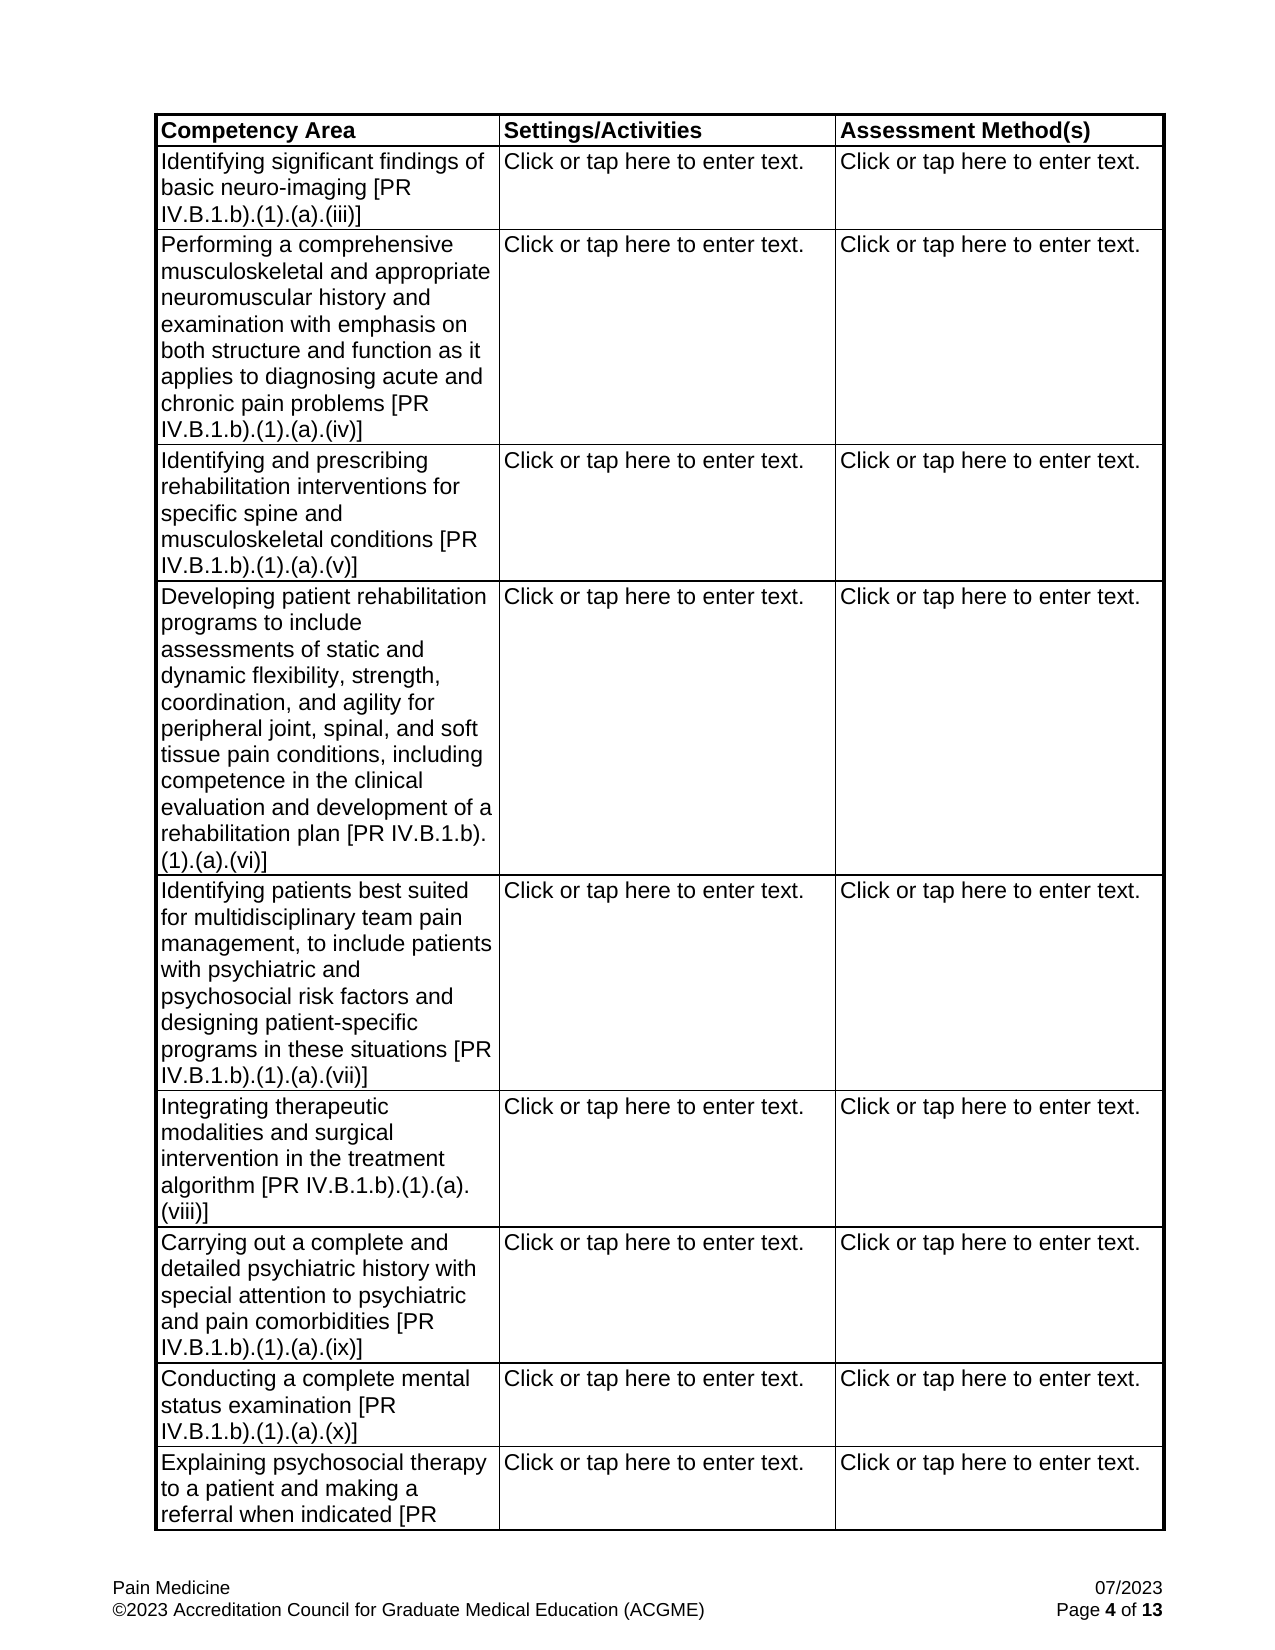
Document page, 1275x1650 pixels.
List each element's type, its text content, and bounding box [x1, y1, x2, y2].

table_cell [158, 1447, 499, 1529]
table_cell Performing a comprehensive musculoskeletal and appropriate neuromuscular history and examination with emphasis on both structure and function as it applies to diagnosing acute and chronic pain problems [PR IV.B.1.b).(1).(a).(iv)] [158, 230, 499, 444]
table_cell Conducting a complete mental status examination [PR IV.B.1.b).(1).(a).(x)] [158, 1364, 499, 1446]
table_cell Carrying out a complete and detailed psychiatric history with special attention to psychiatric and pain comorbidities [PR IV.B.1.b).(1).(a).(ix)] [158, 1228, 499, 1362]
table_cell Identifying patients best suited for multidisciplinary team pain management, to include patients with psychiatric and psychosocial risk factors and designing patient-specific programs in these situations [PR IV.B.1.b).(1).(a).(vii)] [158, 876, 499, 1090]
table_cell Integrating therapeutic modalities and surgical intervention in the treatment algorithm [PR IV.B.1.b).(1).(a).(viii)] [158, 1091, 499, 1226]
table_cell Developing patient rehabilitation programs to include assessments of static and dynamic flexibility, strength, coordination, and agility for peripheral joint, spinal, and soft tissue pain conditions, including competence in the clinical evaluation and development of a rehabilitation plan [PR IV.B.1.b).(1).(a).(vi)] [158, 582, 499, 874]
table_header Assessment Method(s) [836, 116, 1162, 145]
table_cell Identifying and prescribing rehabilitation interventions for specific spine and musculoskeletal conditions [PR IV.B.1.b).(1).(a).(v)] [158, 445, 499, 580]
table_header Competency Area [158, 116, 499, 145]
table_cell Identifying significant findings of basic neuro-imaging [PR IV.B.1.b).(1).(a).(iii)] [158, 147, 499, 228]
table_header Settings/Activities [500, 116, 835, 145]
